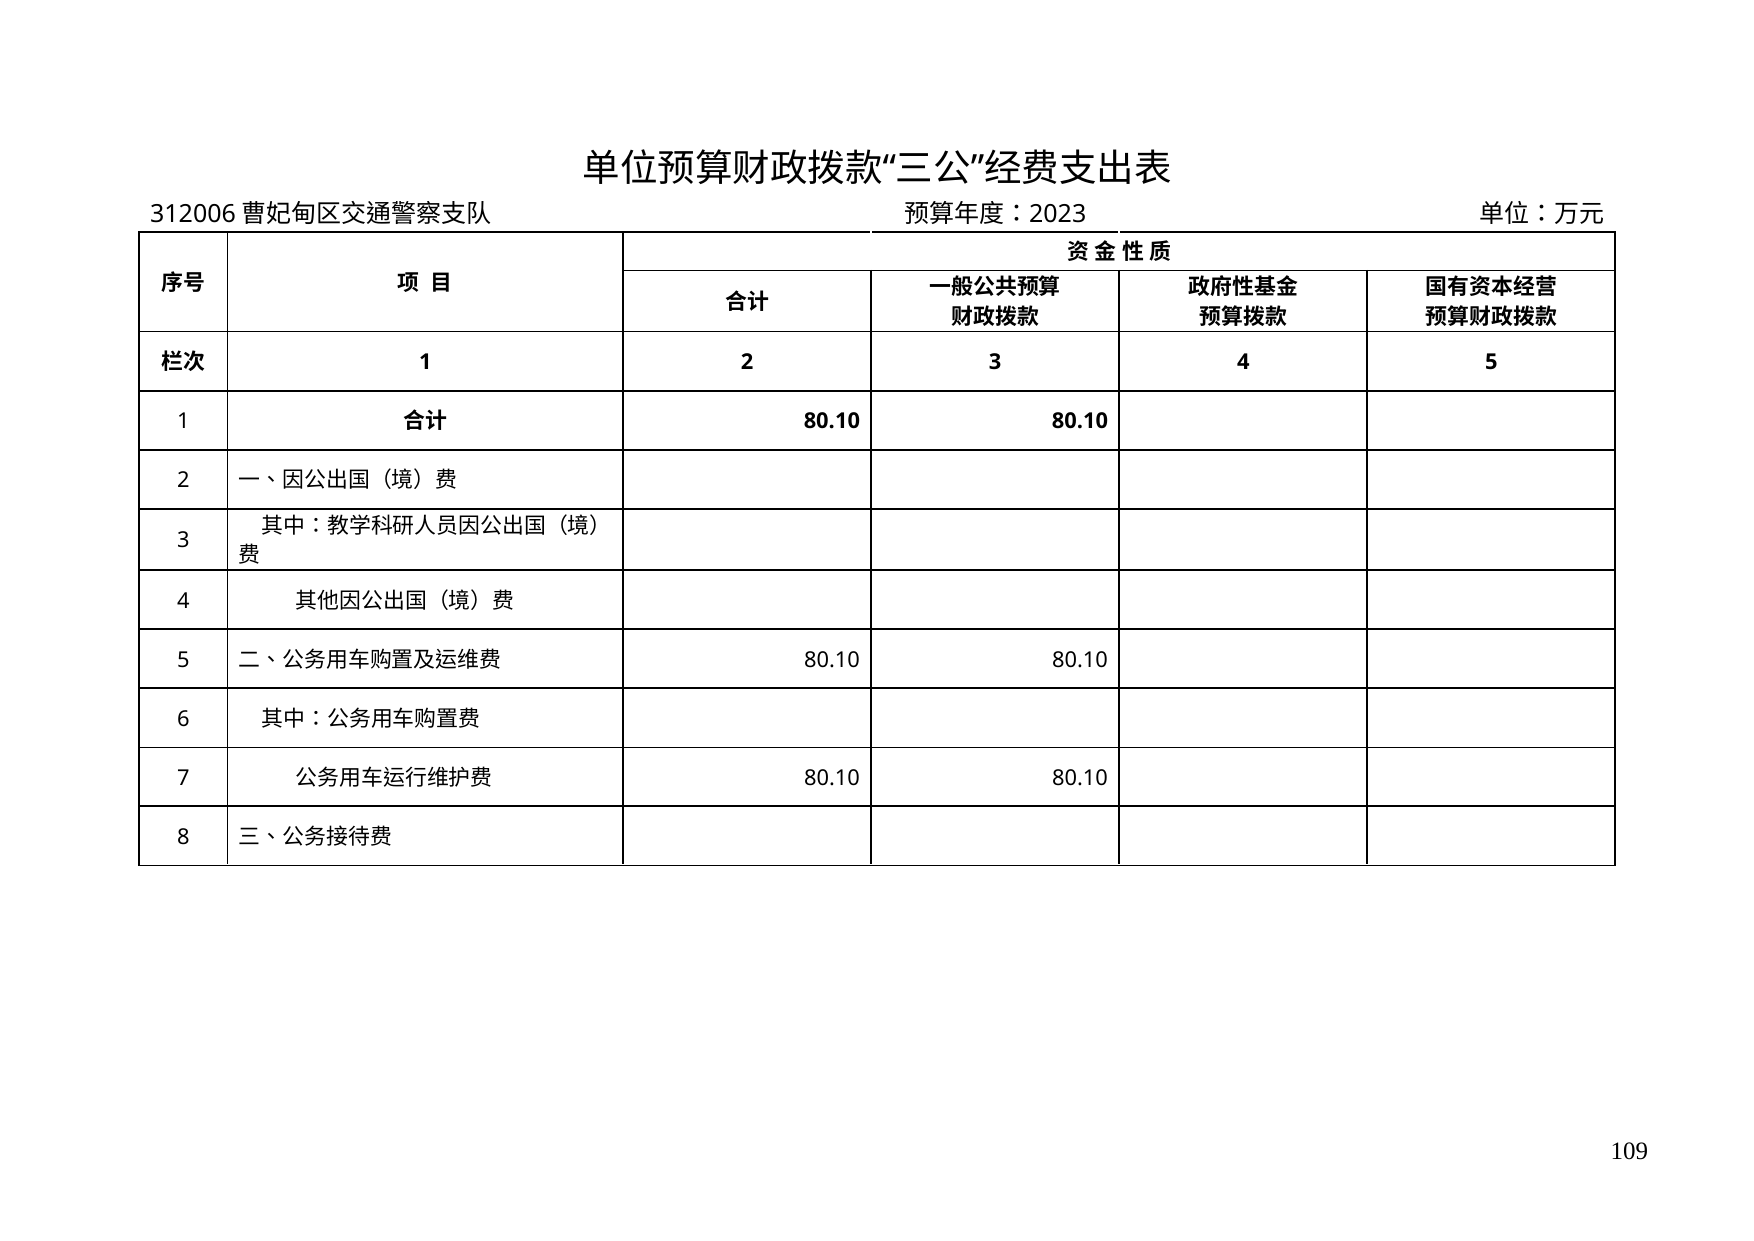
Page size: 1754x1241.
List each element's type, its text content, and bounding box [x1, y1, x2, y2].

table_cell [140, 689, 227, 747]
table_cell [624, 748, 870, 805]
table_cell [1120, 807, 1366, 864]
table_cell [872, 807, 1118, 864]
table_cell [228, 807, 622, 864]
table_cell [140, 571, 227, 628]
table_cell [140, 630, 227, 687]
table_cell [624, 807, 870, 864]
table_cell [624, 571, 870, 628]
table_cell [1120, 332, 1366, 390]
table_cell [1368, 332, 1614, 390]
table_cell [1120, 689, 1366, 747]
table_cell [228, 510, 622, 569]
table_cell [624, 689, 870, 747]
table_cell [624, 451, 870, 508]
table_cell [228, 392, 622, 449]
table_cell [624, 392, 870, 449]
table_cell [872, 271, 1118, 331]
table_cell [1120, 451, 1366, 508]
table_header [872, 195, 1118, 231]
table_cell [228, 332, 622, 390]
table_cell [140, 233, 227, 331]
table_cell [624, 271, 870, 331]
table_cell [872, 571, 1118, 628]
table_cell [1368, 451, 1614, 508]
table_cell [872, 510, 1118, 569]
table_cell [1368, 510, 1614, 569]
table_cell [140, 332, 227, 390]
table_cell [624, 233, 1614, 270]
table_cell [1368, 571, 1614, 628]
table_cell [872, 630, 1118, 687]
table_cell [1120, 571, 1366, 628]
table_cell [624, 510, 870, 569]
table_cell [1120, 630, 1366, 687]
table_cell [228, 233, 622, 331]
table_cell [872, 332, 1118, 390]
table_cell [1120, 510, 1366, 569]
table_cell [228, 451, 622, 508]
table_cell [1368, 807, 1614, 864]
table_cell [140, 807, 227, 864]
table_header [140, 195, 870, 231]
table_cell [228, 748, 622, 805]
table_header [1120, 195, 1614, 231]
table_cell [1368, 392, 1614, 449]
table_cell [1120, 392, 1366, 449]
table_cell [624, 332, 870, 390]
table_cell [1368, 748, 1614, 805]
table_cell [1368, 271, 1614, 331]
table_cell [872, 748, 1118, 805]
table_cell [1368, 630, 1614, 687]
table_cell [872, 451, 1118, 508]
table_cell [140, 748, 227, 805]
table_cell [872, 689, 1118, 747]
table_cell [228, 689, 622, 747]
text 单位预算财政拨款“三公”经费支出表 [106, 142, 1648, 193]
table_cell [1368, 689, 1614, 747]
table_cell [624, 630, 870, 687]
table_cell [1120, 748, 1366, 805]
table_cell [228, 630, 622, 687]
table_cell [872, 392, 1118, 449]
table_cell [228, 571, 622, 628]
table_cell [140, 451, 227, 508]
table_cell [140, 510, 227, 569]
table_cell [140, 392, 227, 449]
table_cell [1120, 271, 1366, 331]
